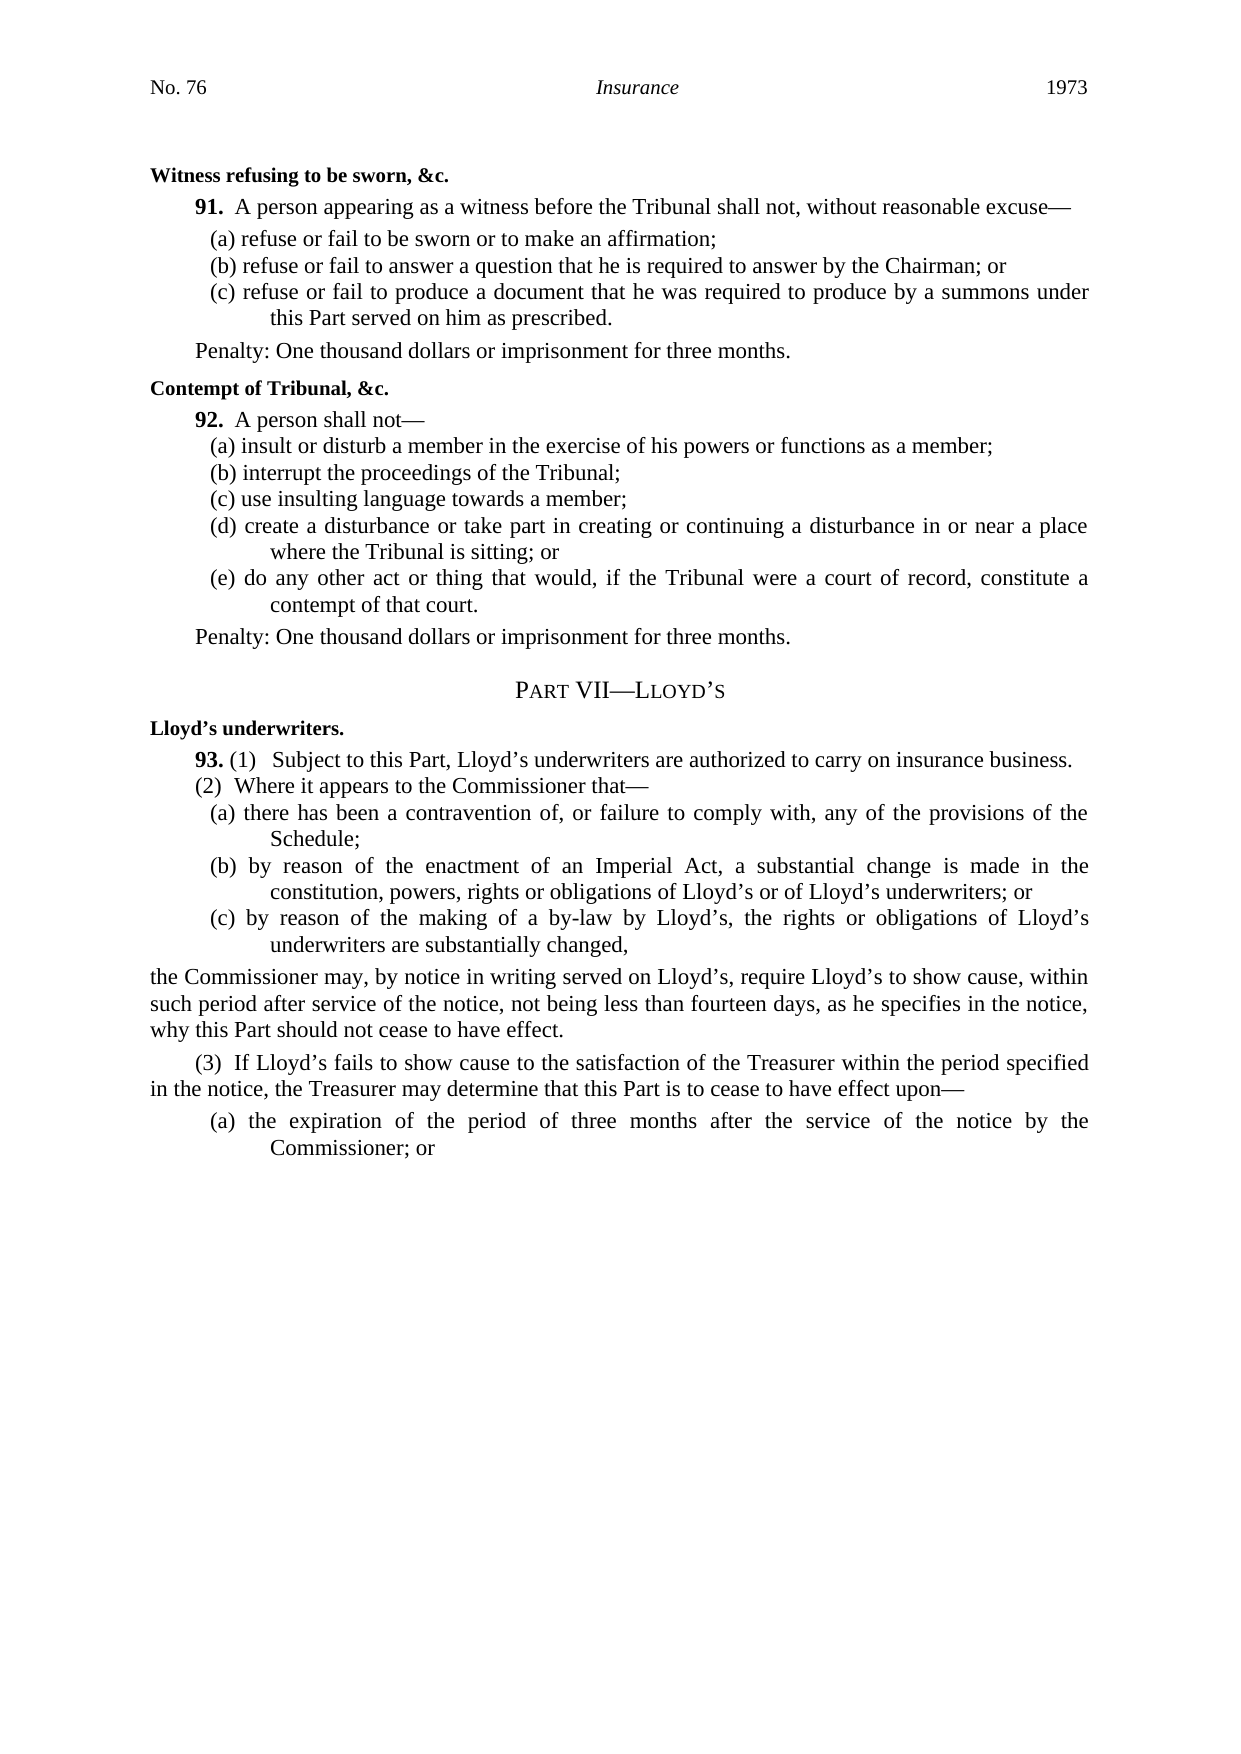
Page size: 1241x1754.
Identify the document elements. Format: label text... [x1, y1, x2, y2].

text (e) do any other act or thing that would, if the Tribunal were a court of record, constitute a contempt of that court. [210, 564, 1090, 617]
text (d) create a disturbance or take part in creating or continuing a disturbance in or near a place where the Tribunal is sitting; or [210, 512, 1090, 564]
text (a) refuse or fail to be sworn or to make an affirmation; [210, 225, 1090, 252]
text 93. (1) Subject to this Part, Lloyd’s underwriters are authorized to carry on insurance business. [150, 746, 1090, 773]
text (c) refuse or fail to produce a document that he was required to produce by a summons under this Part served on him as prescribed. [210, 278, 1090, 331]
text (a) the expiration of the period of three months after the service of the notice by the Commissioner; or [210, 1108, 1090, 1160]
text (3) If Lloyd’s fails to show cause to the satisfaction of the Treasurer within the period specified in the notice, the Treasurer may determine that this Part is to cease to have effect upon— [150, 1049, 1090, 1101]
text (2) Where it appears to the Commissioner that— [150, 773, 1090, 799]
text (c) by reason of the making of a by-law by Lloyd’s, the rights or obligations of Lloyd’s underwriters are substantially changed, [210, 904, 1090, 957]
text (b) interrupt the proceedings of the Tribunal; [210, 459, 1090, 485]
text 91. A person appearing as a witness before the Tribunal shall not, without reasonable excuse— [150, 193, 1090, 219]
text (a) insult or disturb a member in the exercise of his powers or functions as a member; [210, 433, 1090, 459]
text (b) refuse or fail to answer a question that he is required to answer by the Chairman; or [210, 252, 1090, 278]
text Lloyd’s underwriters. [150, 716, 1090, 740]
text Part VII—Lloyd’s [150, 675, 1090, 703]
text Contempt of Tribunal, &c. [150, 376, 1090, 400]
text 92. A person shall not— [150, 406, 1090, 433]
text (b) by reason of the enactment of an Imperial Act, a substantial change is made in the constitution, powers, rights or obligations of Lloyd’s or of Lloyd’s underwriters; or [210, 852, 1090, 904]
text (a) there has been a contravention of, or failure to comply with, any of the provisions of the Schedule; [210, 799, 1090, 852]
text Penalty: One thousand dollars or imprisonment for three months. [195, 623, 1090, 650]
text Penalty: One thousand dollars or imprisonment for three months. [195, 337, 1090, 363]
text the Commissioner may, by notice in writing served on Lloyd’s, require Lloyd’s to show cause, within such period after service of the notice, not being less than fourteen days, as he specifies in the notice, why this Part should not cease to have effect. [150, 963, 1090, 1042]
text (c) use insulting language towards a member; [210, 485, 1090, 512]
text Witness refusing to be sworn, &c. [150, 162, 1090, 187]
